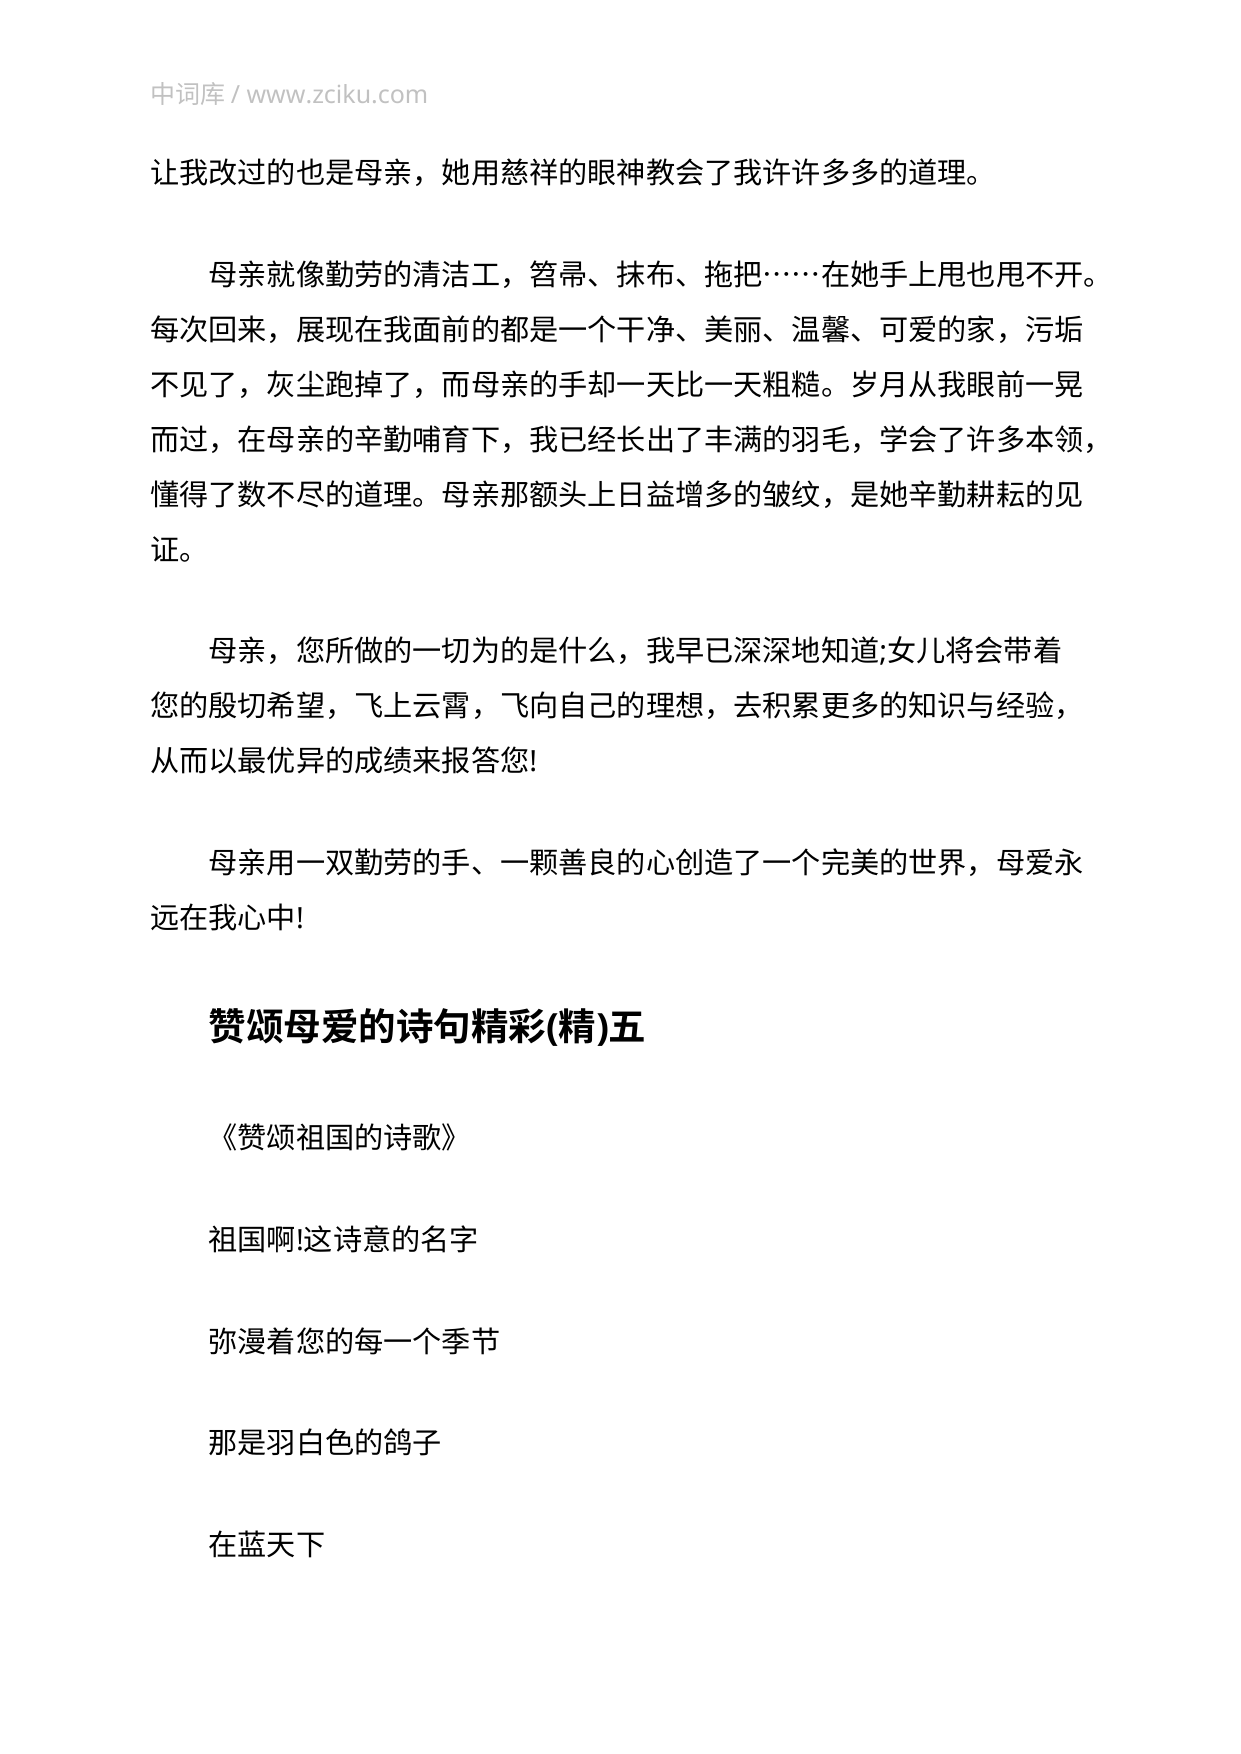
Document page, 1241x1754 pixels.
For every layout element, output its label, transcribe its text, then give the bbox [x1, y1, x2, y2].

text 那是羽白色的鸽子 [150, 1420, 1090, 1462]
text 母亲用一双勤劳的手、一颗善良的心创造了一个完美的世界，母爱永远在我心中! [150, 840, 1090, 937]
text 母亲就像勤劳的清洁工，笤帚、抹布、拖把……在她手上甩也甩不开。每次回来，展现在我面前的都是一个干净、美丽、温馨、可爱的家，污垢不见了，灰尘跑掉了，而母亲的手却一天比一天粗糙。岁月从我眼前一晃而过，在母亲的辛勤哺育下，我已经长出了丰满的羽毛，学会了许多本领，懂得了数不尽的道理。母亲那额头上日益增多的皱纹，是她辛勤耕耘的见证。 [150, 252, 1090, 568]
text 弥漫着您的每一个季节 [150, 1318, 1090, 1360]
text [150, 150, 1090, 192]
text 祖国啊!这诗意的名字 [150, 1216, 1090, 1258]
text 赞颂母爱的诗句精彩(精)五 [150, 997, 1090, 1051]
text 在蓝天下 [150, 1522, 1090, 1564]
text 《赞颂祖国的诗歌》 [150, 1114, 1090, 1157]
text 母亲，您所做的一切为的是什么，我早已深深地知道;女儿将会带着您的殷切希望，飞上云霄，飞向自己的理想，去积累更多的知识与经验，从而以最优异的成绩来报答您! [150, 628, 1090, 780]
